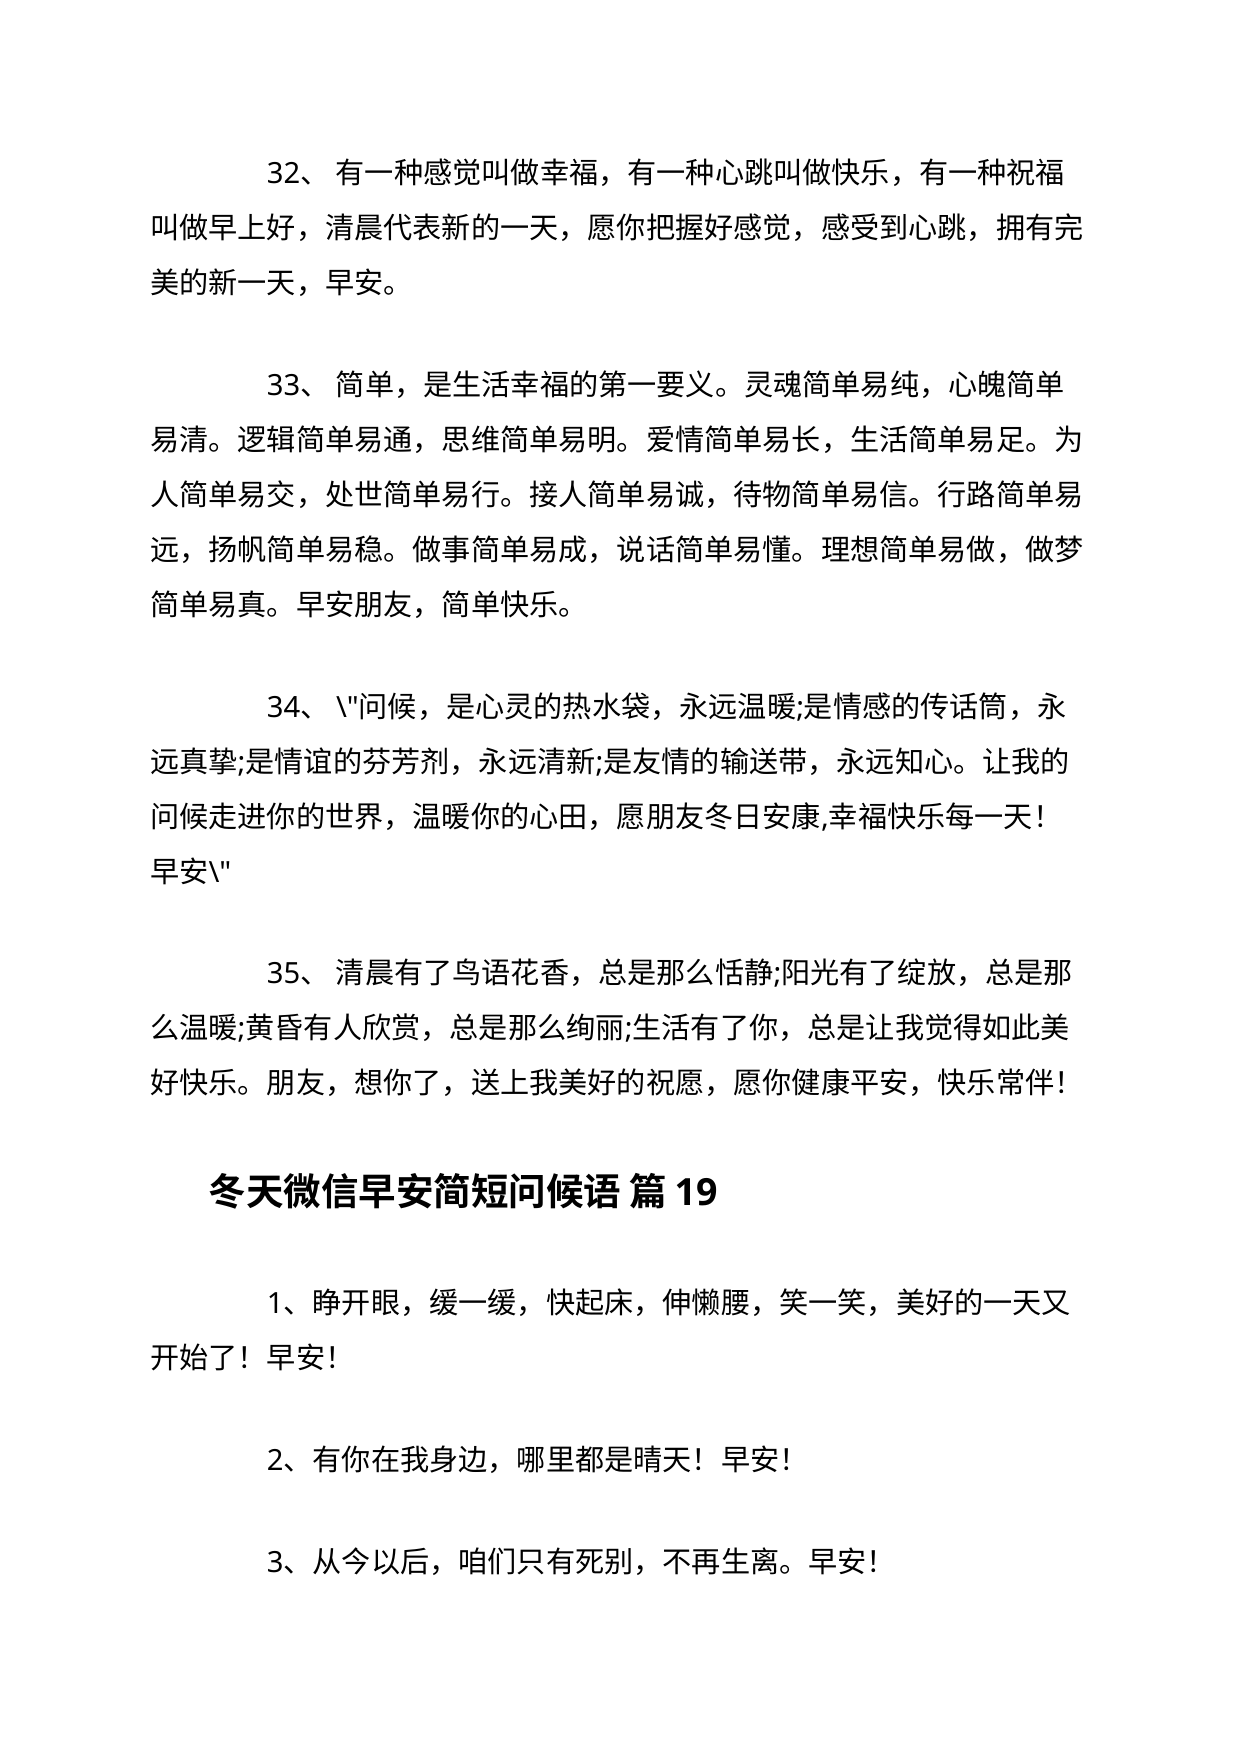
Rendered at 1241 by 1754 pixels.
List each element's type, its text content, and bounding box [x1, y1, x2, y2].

text 2、有你在我身边，哪里都是晴天！早安！ [150, 1436, 1090, 1479]
text 3、从今以后，咱们只有死别，不再生离。早安！ [150, 1538, 1090, 1581]
text 32、 有一种感觉叫做幸福，有一种心跳叫做快乐，有一种祝福叫做早上好，清晨代表新的一天，愿你把握好感觉，感受到心跳，拥有完美的新一天，早安。 [150, 150, 1090, 302]
text 33、 简单，是生活幸福的第一要义。灵魂简单易纯，心魄简单易清。逻辑简单易通，思维简单易明。爱情简单易长，生活简单易足。为人简单易交，处世简单易行。接人简单易诚，待物简单易信。行路简单易远，扬帆简单易稳。做事简单易成，说话简单易懂。理想简单易做，做梦简单易真。早安朋友，简单快乐。 [150, 362, 1090, 624]
text 1、睁开眼，缓一缓，快起床，伸懒腰，笑一笑，美好的一天又开始了！早安！ [150, 1279, 1090, 1377]
text 35、 清晨有了鸟语花香，总是那么恬静;阳光有了绽放，总是那么温暖;黄昏有人欣赏，总是那么绚丽;生活有了你，总是让我觉得如此美好快乐。朋友，想你了，送上我美好的祝愿，愿你健康平安，快乐常伴！ [150, 950, 1090, 1102]
text 冬天微信早安简短问候语 篇19 [150, 1162, 1090, 1216]
text 34、 \"问候，是心灵的热水袋，永远温暖;是情感的传话筒，永远真挚;是情谊的芬芳剂，永远清新;是友情的输送带，永远知心。让我的问候走进你的世界，温暖你的心田，愿朋友冬日安康,幸福快乐每一天！早安\" [150, 683, 1090, 891]
